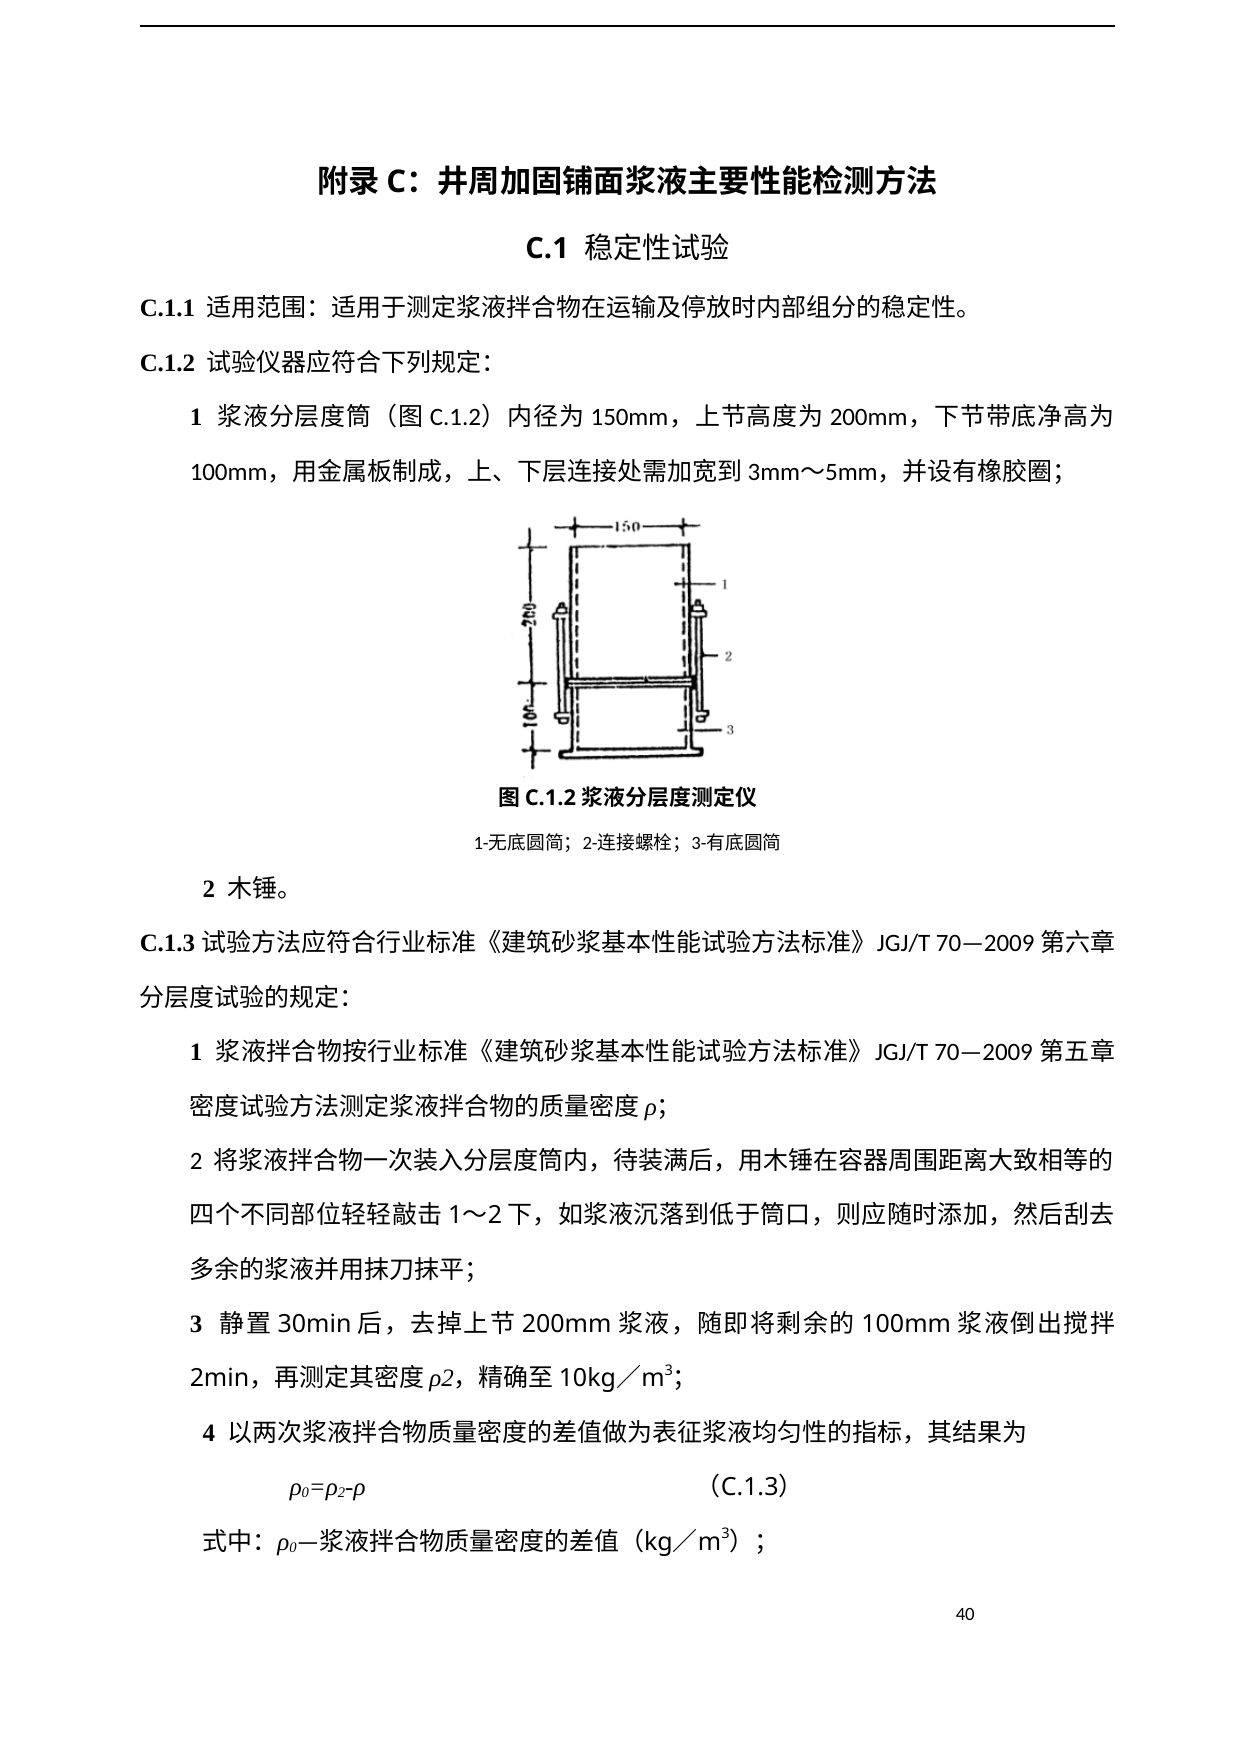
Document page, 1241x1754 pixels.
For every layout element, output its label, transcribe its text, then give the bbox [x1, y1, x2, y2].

picture [456, 508, 776, 783]
text 式中：ρ0—浆液拌合物质量密度的差值（kg／m3）； [152, 1521, 1115, 1557]
text 2 木锤。 [152, 868, 1115, 905]
list 图C.1.2 浆液分层度测定仪 [139, 780, 1115, 812]
text C.1 稳定性试验 [139, 224, 1115, 267]
subtitle 附录C：井周加固铺面浆液主要性能检测方法 [139, 156, 1115, 202]
list 1-无底圆简；2-连接螺栓；3-有底圆简 [139, 828, 1115, 855]
text C.1.1 适用范围：适用于测定浆液拌合物在运输及停放时内部组分的稳定性。 [139, 288, 1115, 324]
text ρ0=ρ2-ρ （C.1.3） [189, 1467, 1115, 1503]
text 1 浆液分层度筒（图C.1.2）内径为150mm，上节高度为200mm，下节带底净高为100mm，用金属板制成，上、下层连接处需加宽到3mm～5mm，并设有橡胶圈； [189, 397, 1115, 487]
text 2 将浆液拌合物一次装入分层度筒内，待装满后，用木锤在容器周围距离大致相等的四个不同部位轻轻敲击1～2下，如浆液沉落到低于筒口，则应随时添加，然后刮去多余的浆液并用抹刀抹平； [189, 1140, 1115, 1285]
text C.1.2 试验仪器应符合下列规定： [139, 342, 1115, 378]
text 1 浆液拌合物按行业标准《建筑砂浆基本性能试验方法标准》JGJ/T 70—2009 第五章密度试验方法测定浆液拌合物的质量密度ρ； [189, 1032, 1115, 1122]
text 3 静置30min后，去掉上节200mm浆液，随即将剩余的100mm浆液倒出搅拌2min，再测定其密度ρ2，精确至10kg／m3； [189, 1303, 1115, 1394]
text 4 以两次浆液拌合物质量密度的差值做为表征浆液均匀性的指标，其结果为 [152, 1412, 1115, 1448]
text C.1.3 试验方法应符合行业标准《建筑砂浆基本性能试验方法标准》JGJ/T 70—2009 第六章分层度试验的规定： [139, 923, 1115, 1013]
